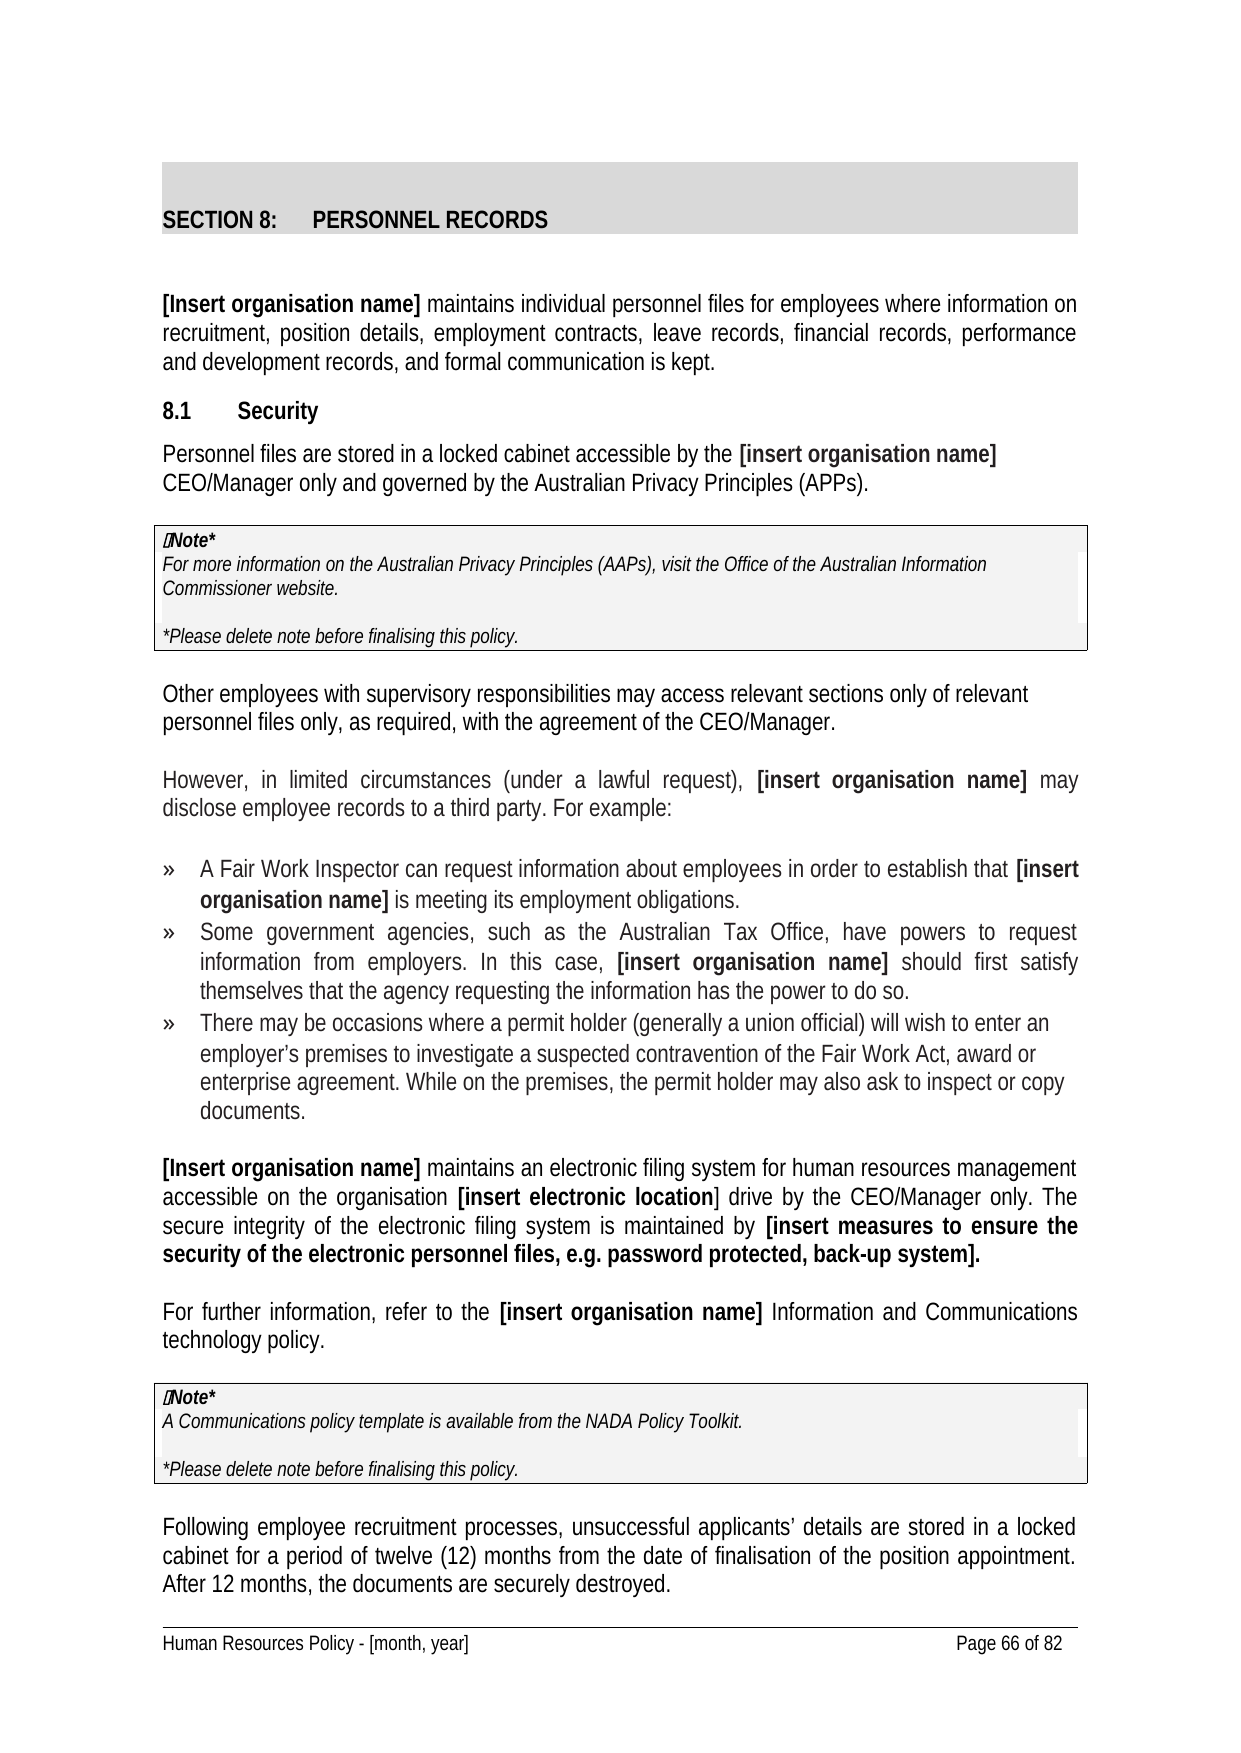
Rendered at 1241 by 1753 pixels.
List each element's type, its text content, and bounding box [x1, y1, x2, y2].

text For more information on the Australian Privacy Principles (AAPs), visit the Office of the Australian Information Commissioner website. [162, 552, 1078, 599]
text Other employees with supervisory responsibilities may access relevant sections only of relevant personnel files only, as required, with the agreement of the CEO/Manager. [162, 679, 1078, 736]
text *Please delete note before finalising this policy. [155, 621, 1087, 650]
text Following employee recruitment processes, unsuccessful applicants’ details are stored in a locked cabinet for a period of twelve (12) months from the date of finalisation of the position appointment. After 12 months, the documents are securely destroyed. [162, 1512, 1078, 1598]
list A Fair Work Inspector can request information about employees in order to establish that [insert organisation name] is meeting its employment obligations. [162, 851, 1078, 913]
text However, in limited circumstances (under a lawful request), [insert organisation name] may disclose employee records to a third party. For example: [162, 765, 1078, 822]
subtitle 8.1 Security [162, 396, 1078, 425]
text [Insert organisation name] maintains individual personnel files for employees where information on recruitment, position details, employment contracts, leave records, financial records, performance and development records, and formal communication is kept. [162, 289, 1078, 375]
text [Insert organisation name] maintains an electronic filing system for human resources management accessible on the organisation [insert electronic location] drive by the CEO/Manager only. The secure integrity of the electronic filing system is maintained by [insert measures to ensure the security of the electronic personnel files, e.g. password protected, back-up system]. [162, 1153, 1078, 1268]
text Note* [155, 526, 1087, 552]
list Some government agencies, such as the Australian Tax Office, have powers to request information from employers. In this case, [insert organisation name] should first satisfy themselves that the agency requesting the information has the power to do so. [162, 913, 1078, 1005]
text Note* [155, 1384, 1087, 1409]
subtitle SECTION 8: PERSONNEL RECORDS [162, 162, 1078, 234]
list There may be occasions where a permit holder (generally a union official) will wish to enter an employer’s premises to investigate a suspected contravention of the Fair Work Act, award or enterprise agreement. While on the premises, the permit holder may also ask to inspect or copy documents. [162, 1005, 1078, 1125]
text Personnel files are stored in a locked cabinet accessible by the [insert organisation name] CEO/Manager only and governed by the Australian Privacy Principles (APPs). [162, 439, 1078, 525]
text For further information, refer to the [insert organisation name] Information and Communications technology policy. [162, 1297, 1078, 1354]
text A Communications policy template is available from the NADA Policy Toolkit. [162, 1409, 1078, 1433]
text *Please delete note before finalising this policy. [155, 1454, 1087, 1483]
